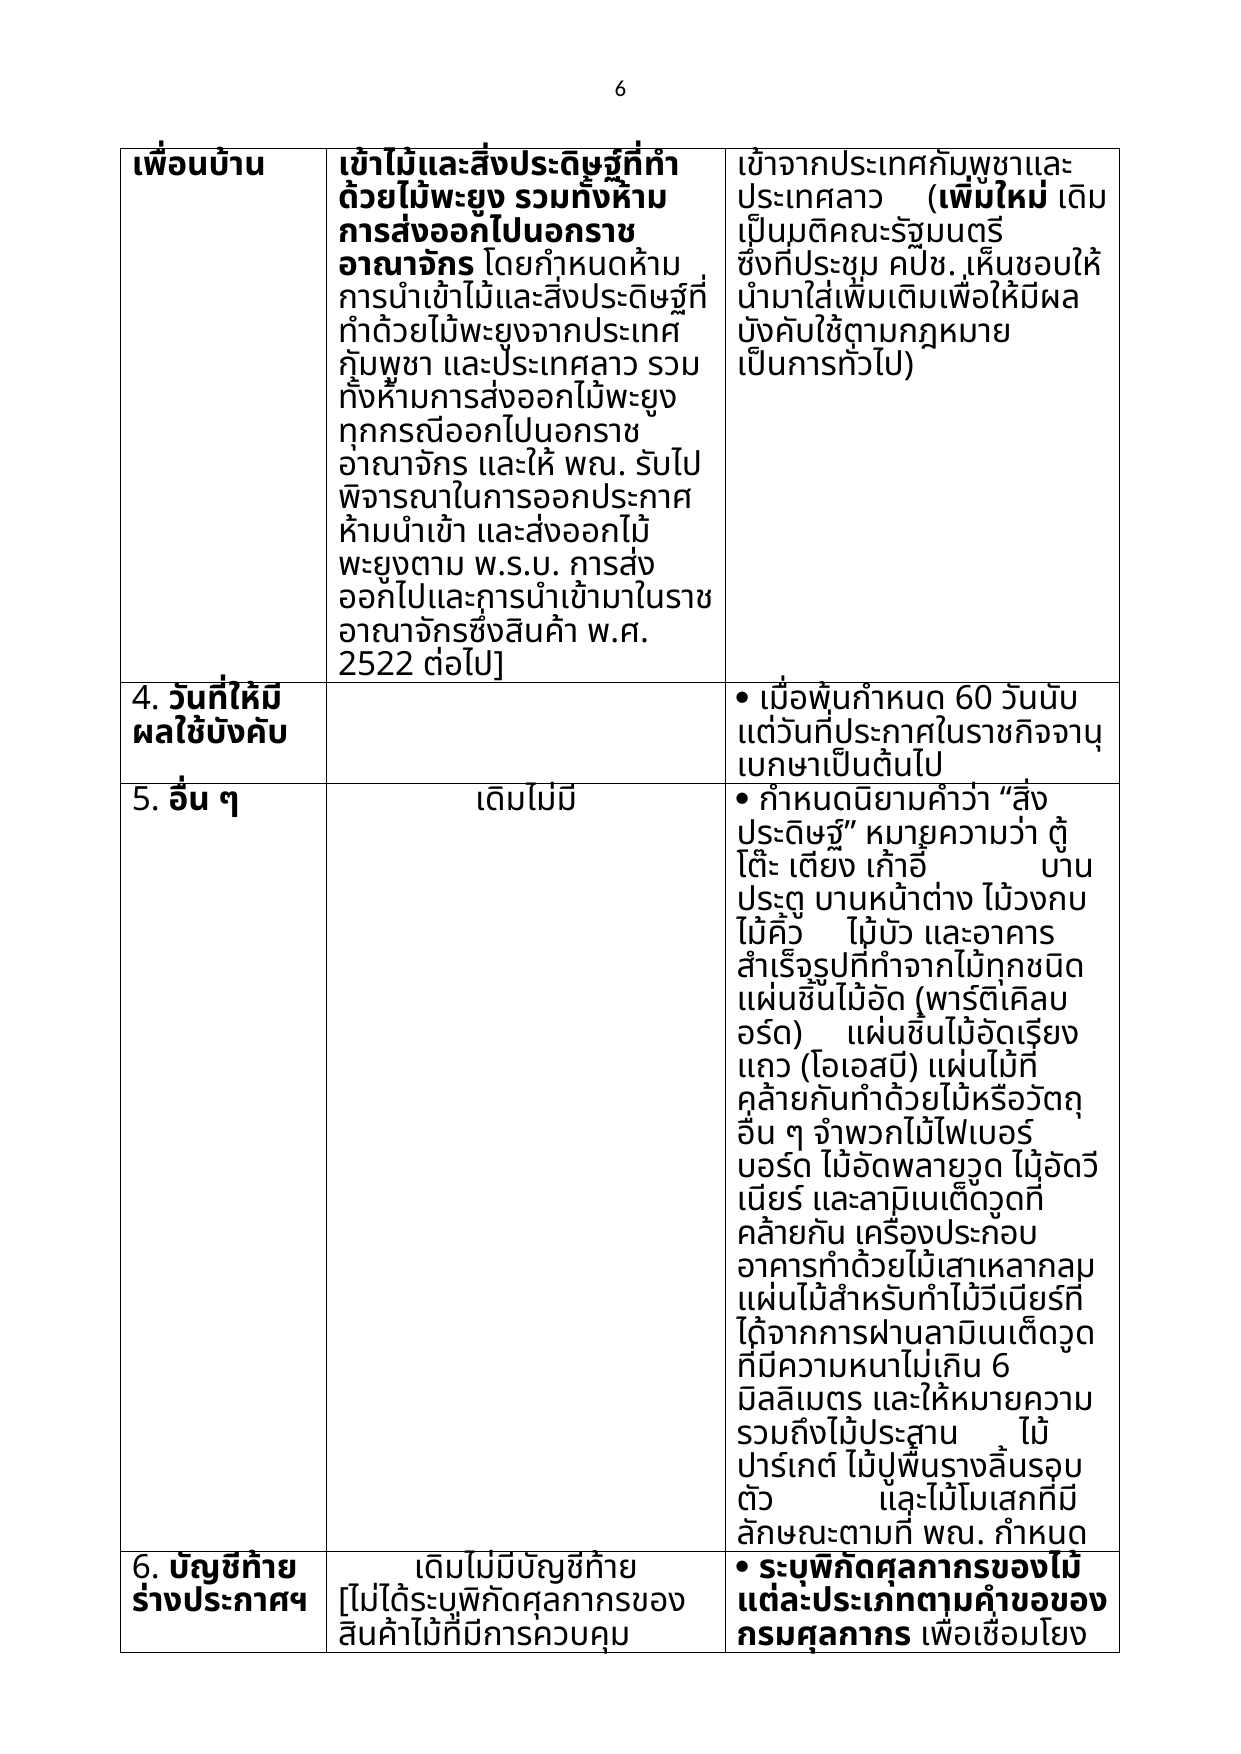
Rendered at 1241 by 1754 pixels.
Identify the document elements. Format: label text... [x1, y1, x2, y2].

table_cell เมื่อพ้นกำหนด 60 วันนับแต่วันที่ประกาศในราชกิจจานุเบกษาเป็นต้นไป [726, 683, 1119, 783]
table_cell 5. อื่น ๆ [121, 784, 326, 1551]
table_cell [726, 149, 1119, 682]
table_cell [726, 1552, 1119, 1652]
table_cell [121, 1552, 326, 1652]
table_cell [121, 149, 326, 682]
table_cell เดิมไม่มี [327, 784, 725, 1551]
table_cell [327, 1552, 725, 1652]
table_cell 4. วันที่ให้มีผลใช้บังคับ [121, 683, 326, 783]
table_cell กำหนดนิยามคำว่า “สิ่งประดิษฐ์” หมายความว่า ตู้ โต๊ะ เตียง เก้าอี้ บานประตู บานหน้าต่าง ไม้วงกบ ไม้คิ้ว ไม้บัว และอาคารสำเร็จรูปที่ทำจากไม้ทุกชนิด แผ่นชิ้นไม้อัด (พาร์ติเคิลบอร์ด) แผ่นชิ้นไม้อัดเรียงแถว (โอเอสบี) แผ่นไม้ที่คล้ายกันทำด้วยไม้หรือวัตถุอื่น ๆ จำพวกไม้ไฟเบอร์บอร์ด ไม้อัดพลายวูด ไม้อัดวีเนียร์ และลามิเนเต็ดวูดที่คล้ายกัน เครื่องประกอบอาคารทำด้วยไม้เสาเหลากลม แผ่นไม้สำหรับทำไม้วีเนียร์ที่ได้จากการฝานลามิเนเต็ดวูดที่มีความหนาไม่เกิน 6 มิลลิเมตร และให้หมายความรวมถึงไม้ประสาน ไม้ปาร์เกต์ ไม้ปูพื้นรางลิ้นรอบตัว และไม้โมเสกที่มีลักษณะตามที่ พณ. กำหนด [726, 784, 1119, 1551]
table_cell [327, 683, 725, 783]
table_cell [327, 149, 725, 682]
